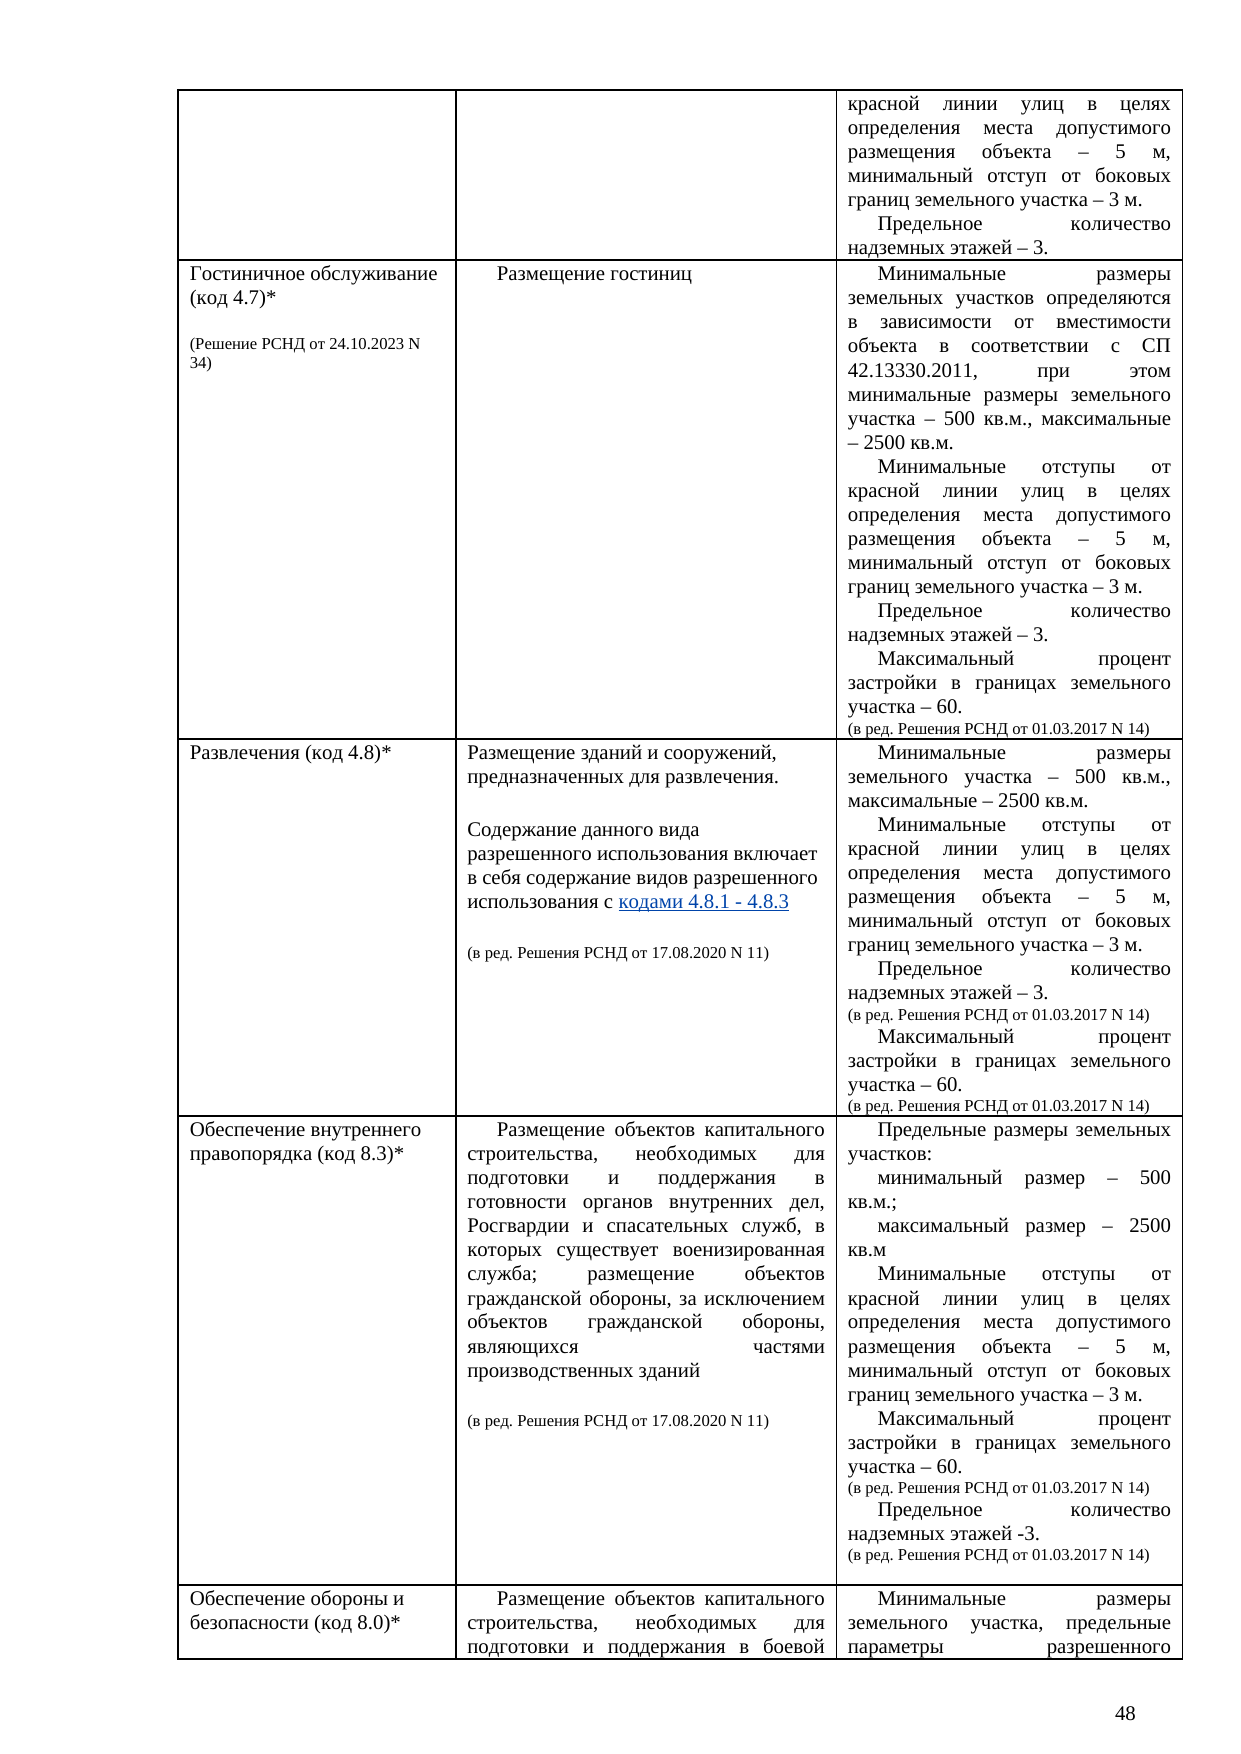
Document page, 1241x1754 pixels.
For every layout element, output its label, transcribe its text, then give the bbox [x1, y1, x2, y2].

table_cell Размещение зданий и сооружений, предназначенных для развлечения. Содержание данного вида разрешенного использования включает в себя содержание видов разрешенного использования с кодами 4.8.1 - 4.8.3 (в ред. Решения РСНД от 17.08.2020 N 11) [457, 740, 836, 1115]
table_cell Обеспечение внутреннего правопорядка (код 8.3)* [179, 1117, 455, 1583]
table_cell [179, 1586, 455, 1658]
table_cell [457, 1586, 836, 1658]
table_cell Развлечения (код 4.8)* [179, 740, 455, 1115]
table_cell Минимальные размеры земельных участков определяются в зависимости от вместимости объекта в соответствии с СП 42.13330.2011, при этом минимальные размеры земельного участка – 500 кв.м., максимальные – 2500 кв.м. Минимальные отступы от красной линии улиц в целях определения места допустимого размещения объекта – 5 м, минимальный отступ от боковых границ земельного участка – 3 м. Предельное количество надземных этажей – 3. Максимальный процент застройки в границах земельного участка – 60. (в ред. Решения РСНД от 01.03.2017 N 14) [837, 261, 1182, 738]
table_cell Размещение гостиниц [457, 261, 836, 738]
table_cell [179, 91, 455, 259]
table_cell Предельные размеры земельных участков: минимальный размер – 500 кв.м.; максимальный размер – 2500 кв.м Минимальные отступы от красной линии улиц в целях определения места допустимого размещения объекта – 5 м, минимальный отступ от боковых границ земельного участка – 3 м. Максимальный процент застройки в границах земельного участка – 60. (в ред. Решения РСНД от 01.03.2017 N 14) Предельное количество надземных этажей -3. (в ред. Решения РСНД от 01.03.2017 N 14) [837, 1117, 1182, 1583]
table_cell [457, 91, 836, 259]
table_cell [837, 1586, 1182, 1658]
table_cell Минимальные размеры земельного участка – 500 кв.м., максимальные – 2500 кв.м. Минимальные отступы от красной линии улиц в целях определения места допустимого размещения объекта – 5 м, минимальный отступ от боковых границ земельного участка – 3 м. Предельное количество надземных этажей – 3. (в ред. Решения РСНД от 01.03.2017 N 14) Максимальный процент застройки в границах земельного участка – 60. (в ред. Решения РСНД от 01.03.2017 N 14) [837, 740, 1182, 1115]
table_cell Размещение объектов капитального строительства, необходимых для подготовки и поддержания в готовности органов внутренних дел, Росгвардии и спасательных служб, в которых существует военизированная служба; размещение объектов гражданской обороны, за исключением объектов гражданской обороны, являющихся частями производственных зданий (в ред. Решения РСНД от 17.08.2020 N 11) [457, 1117, 836, 1583]
table_cell Гостиничное обслуживание (код 4.7)* (Решение РСНД от 24.10.2023 N 34) [179, 261, 455, 738]
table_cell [837, 91, 1182, 259]
